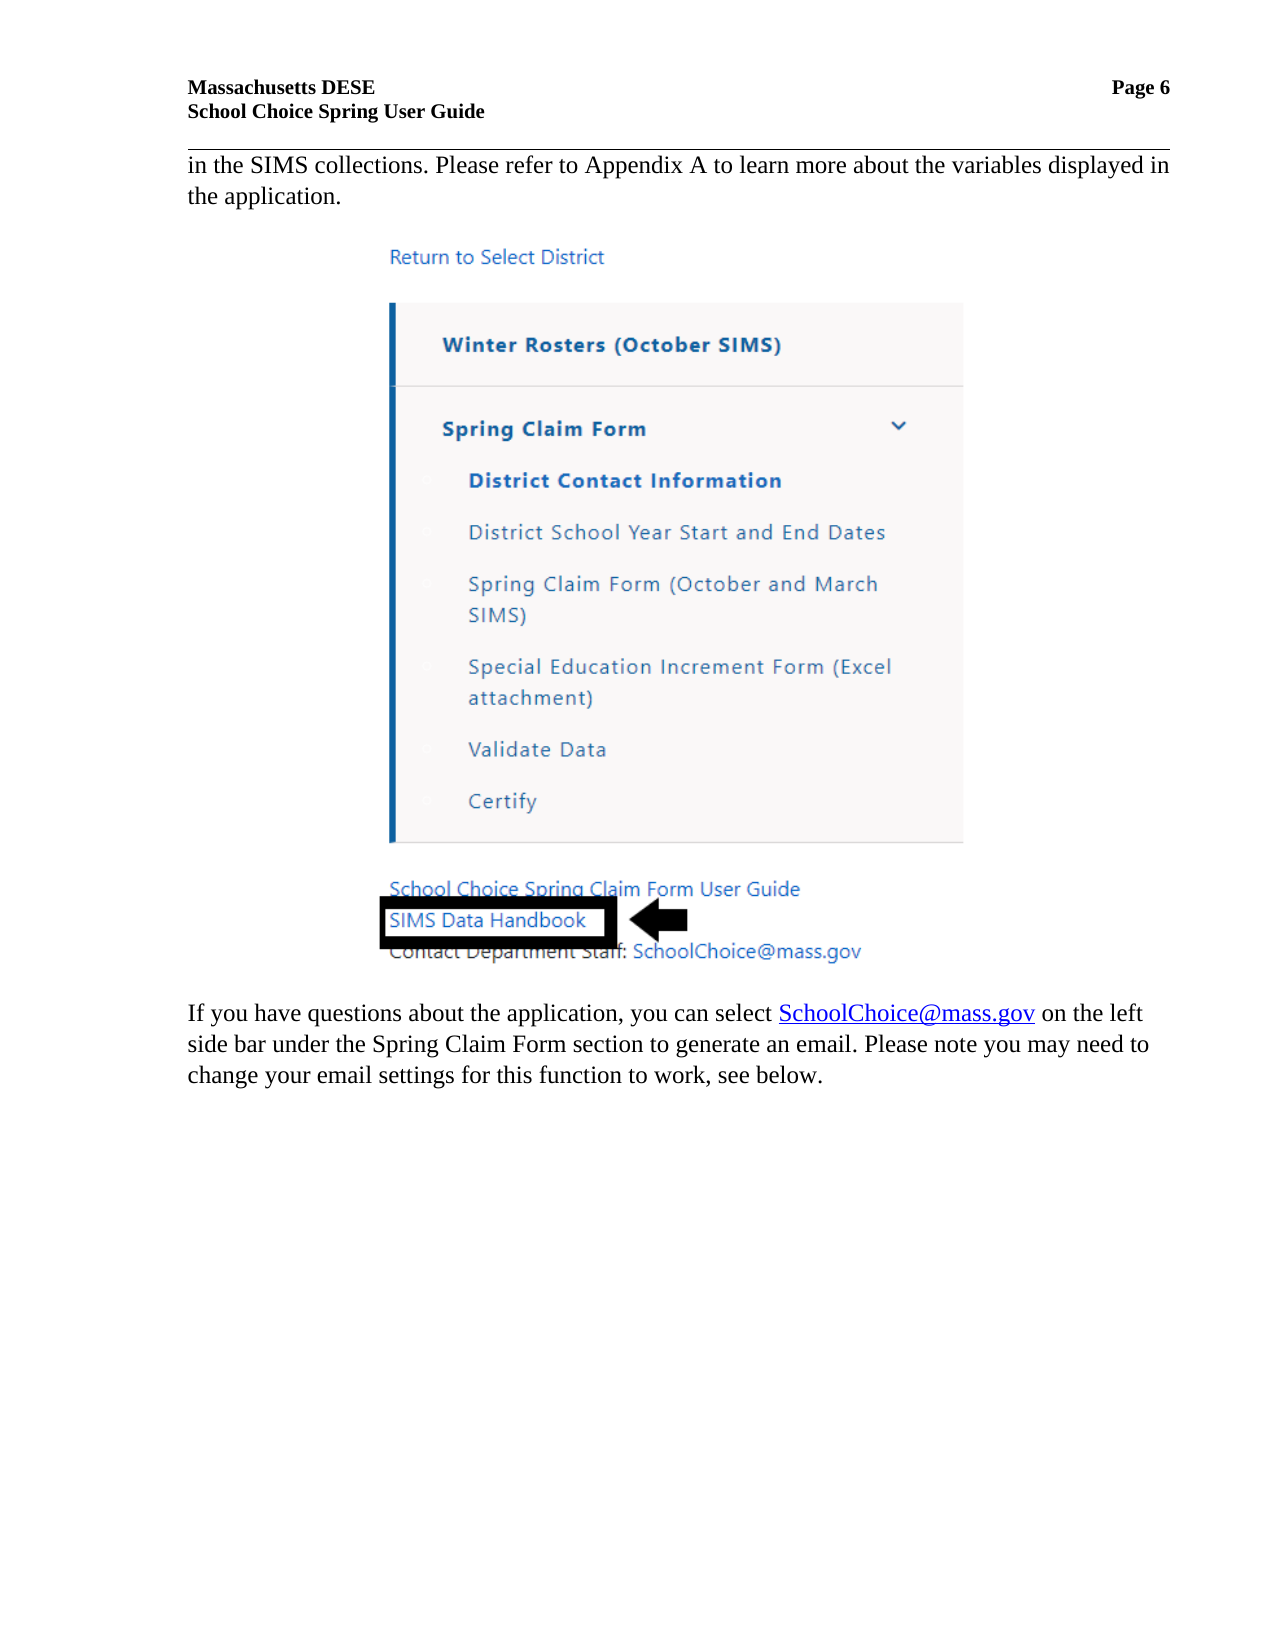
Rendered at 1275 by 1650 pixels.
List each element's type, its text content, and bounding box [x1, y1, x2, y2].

text If you have questions about the application, you can select SchoolChoice@mass.gov on the left side bar under the Spring Claim Form section to generate an email. Please note you may need to change your email settings for this function to work, see below. [187, 998, 1170, 1089]
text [187, 150, 1170, 210]
picture [379, 229, 978, 979]
